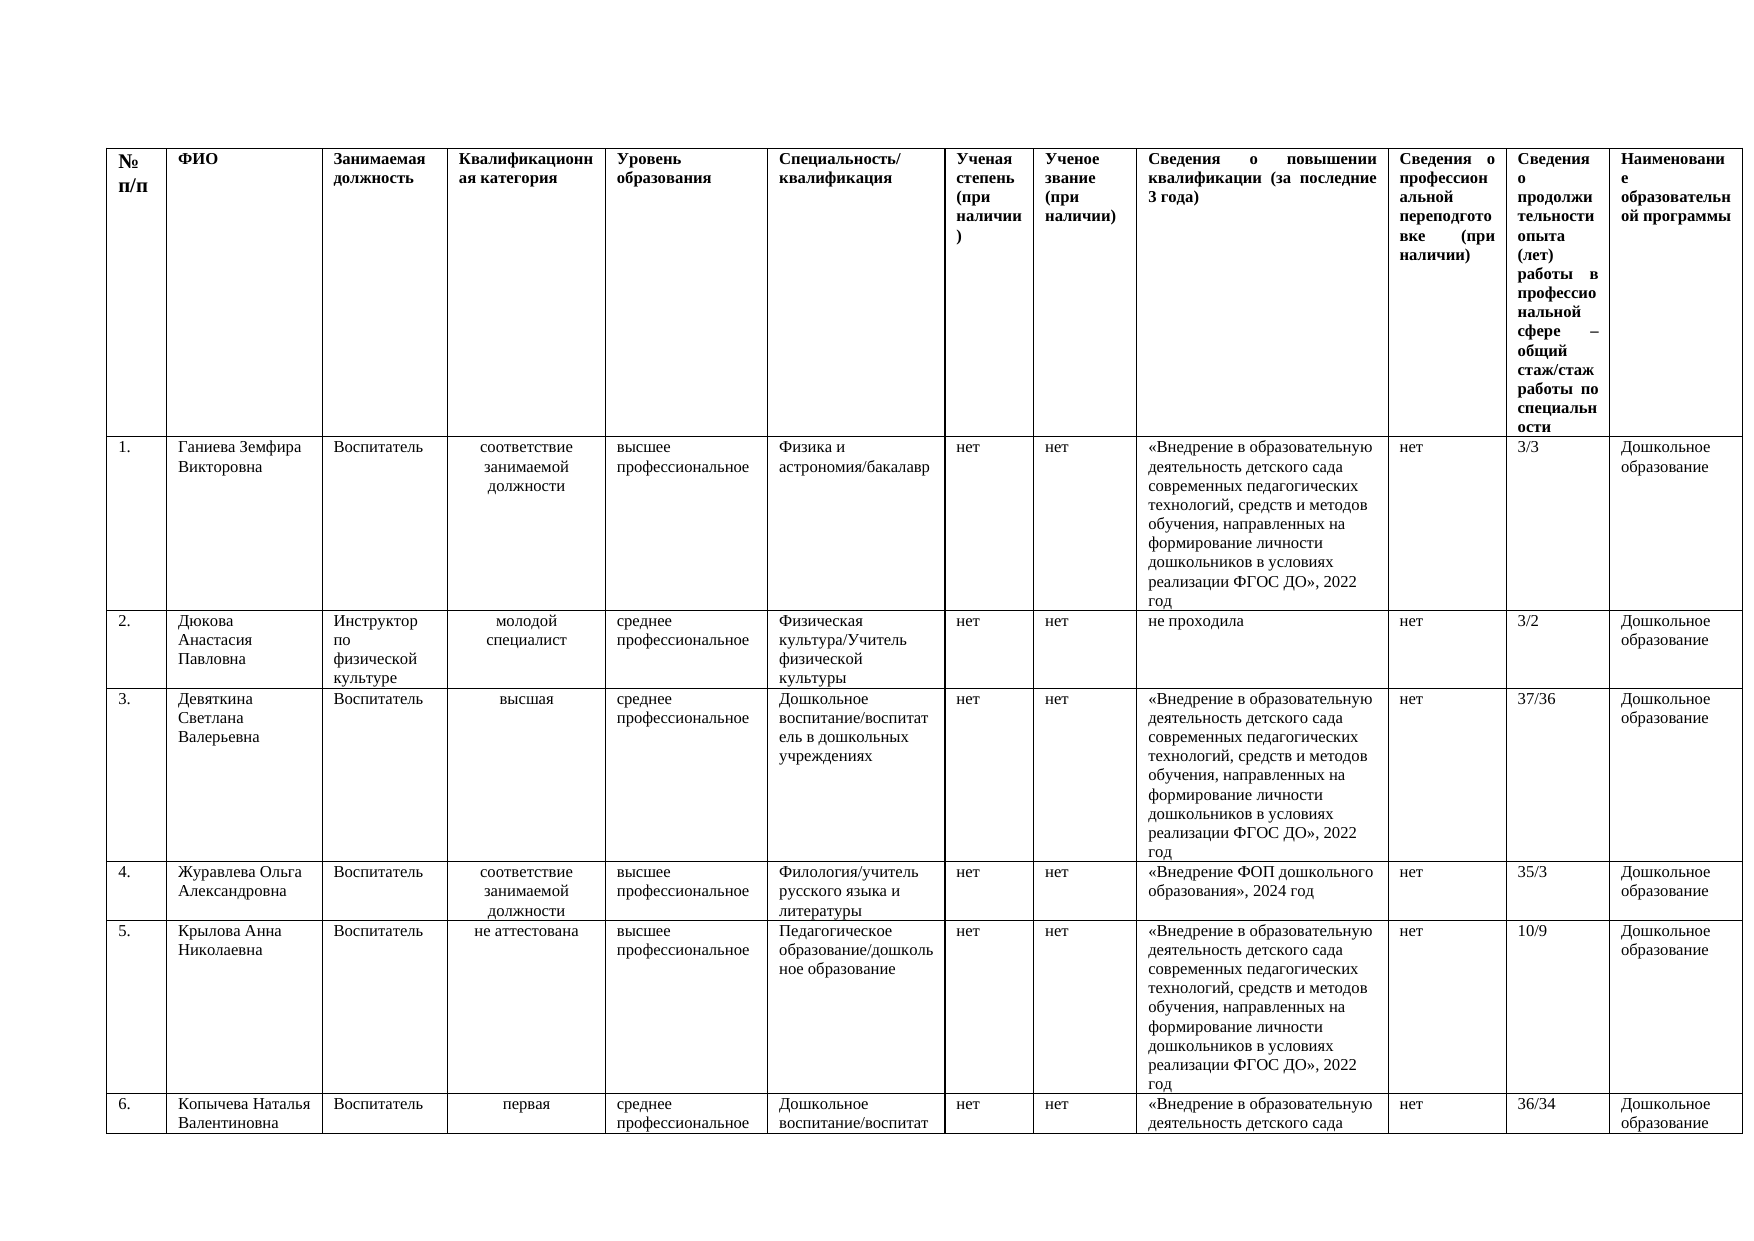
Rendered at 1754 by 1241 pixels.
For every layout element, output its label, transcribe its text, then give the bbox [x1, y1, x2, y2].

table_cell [768, 1094, 944, 1132]
table_cell нет [1389, 611, 1506, 687]
table_cell нет [1389, 689, 1506, 861]
table_cell высшее профессиональное [606, 437, 767, 610]
table_cell cреднее профессиональное [606, 689, 767, 861]
table_cell Воспитатель [323, 921, 447, 1093]
table_cell нет [1389, 862, 1506, 919]
table_cell 2. [107, 611, 166, 687]
table_cell «Внедрение ФОП дошкольного образования», 2024 год [1137, 862, 1388, 919]
table_cell нет [1389, 921, 1506, 1093]
table_cell соответствие занимаемой должности [448, 862, 605, 919]
table_header Наименование образовательной программы [1610, 149, 1742, 436]
table_cell 4. [107, 862, 166, 919]
table_cell нет [1034, 437, 1136, 610]
table_cell нет [1034, 1094, 1136, 1132]
table_cell Физика и астрономия/бакалавр [768, 437, 944, 610]
table_cell Воспитатель [323, 862, 447, 919]
table_header № п/п [107, 149, 166, 436]
table_cell нет [946, 862, 1033, 919]
table_header Ученая степень (при наличии) [946, 149, 1033, 436]
table_cell нет [1389, 437, 1506, 610]
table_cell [1610, 1094, 1742, 1132]
table_cell Физическая культура/Учитель физической культуры [768, 611, 944, 687]
table_cell Воспитатель [323, 1094, 447, 1132]
table_cell нет [1034, 611, 1136, 687]
table_cell соответствие занимаемой должности [448, 437, 605, 610]
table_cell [167, 1094, 322, 1132]
table_header ФИО [167, 149, 322, 436]
table_cell не проходила [1137, 611, 1388, 687]
table_cell нет [1034, 921, 1136, 1093]
table_cell нет [946, 689, 1033, 861]
table_header Ученое звание (при наличии) [1034, 149, 1136, 436]
table_cell нет [1034, 689, 1136, 861]
table_cell Дошкольное образование [1610, 921, 1742, 1093]
table_cell Дошкольное образование [1610, 611, 1742, 687]
table_cell 5. [107, 921, 166, 1093]
table_cell 6. [107, 1094, 166, 1132]
table_cell Дошкольное образование [1610, 689, 1742, 861]
table_cell нет [946, 437, 1033, 610]
table_cell нет [1389, 1094, 1506, 1132]
table_cell Педагогическое образование/дошкольное образование [768, 921, 944, 1093]
table_cell нет [946, 921, 1033, 1093]
table_cell нет [946, 611, 1033, 687]
table_cell нет [1034, 862, 1136, 919]
table_cell 37/36 [1507, 689, 1609, 861]
table_cell Ганиева Земфира Викторовна [167, 437, 322, 610]
table_cell Дошкольное образование [1610, 437, 1742, 610]
table_header Занимаемая должность [323, 149, 447, 436]
table_cell 1. [107, 437, 166, 610]
table_cell не аттестована [448, 921, 605, 1093]
table_cell молодой специалист [448, 611, 605, 687]
table_cell первая [448, 1094, 605, 1132]
table_header Специальность/ квалификация [768, 149, 944, 436]
table_cell нет [946, 1094, 1033, 1132]
table_header Уровень образования [606, 149, 767, 436]
table_cell 3. [107, 689, 166, 861]
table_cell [1137, 1094, 1388, 1132]
table_header Сведения о продолжительности опыта (лет) работы в профессиональной сфере – общий стаж/стаж работы по специальности [1507, 149, 1609, 436]
table_cell 3/3 [1507, 437, 1609, 610]
table_cell среднее профессиональное [606, 611, 767, 687]
table_cell Крылова Анна Николаевна [167, 921, 322, 1093]
table_cell 35/3 [1507, 862, 1609, 919]
table_cell Девяткина Светлана Валерьевна [167, 689, 322, 861]
table_cell высшее профессиональное [606, 862, 767, 919]
table_header Квалификационная категория [448, 149, 605, 436]
table_cell 10/9 [1507, 921, 1609, 1093]
table_cell Журавлева Ольга Александровна [167, 862, 322, 919]
table_cell 36/34 [1507, 1094, 1609, 1132]
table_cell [606, 1094, 767, 1132]
table_cell Филология/учитель русского языка и литературы [768, 862, 944, 919]
table_cell Инструктор по физической культуре [323, 611, 447, 687]
table_cell высшая [448, 689, 605, 861]
table_header Сведения о повышении квалификации (за последние 3 года) [1137, 149, 1388, 436]
table_cell Воспитатель [323, 689, 447, 861]
table_cell Дюкова Анастасия Павловна [167, 611, 322, 687]
table_cell Дошкольное воспитание/воспитатель в дошкольных учреждениях [768, 689, 944, 861]
table_cell Воспитатель [323, 437, 447, 610]
table_cell Дошкольное образование [1610, 862, 1742, 919]
table_cell высшее профессиональное [606, 921, 767, 1093]
table_cell 3/2 [1507, 611, 1609, 687]
table_header Сведения о профессиональной переподготовке (при наличии) [1389, 149, 1506, 436]
